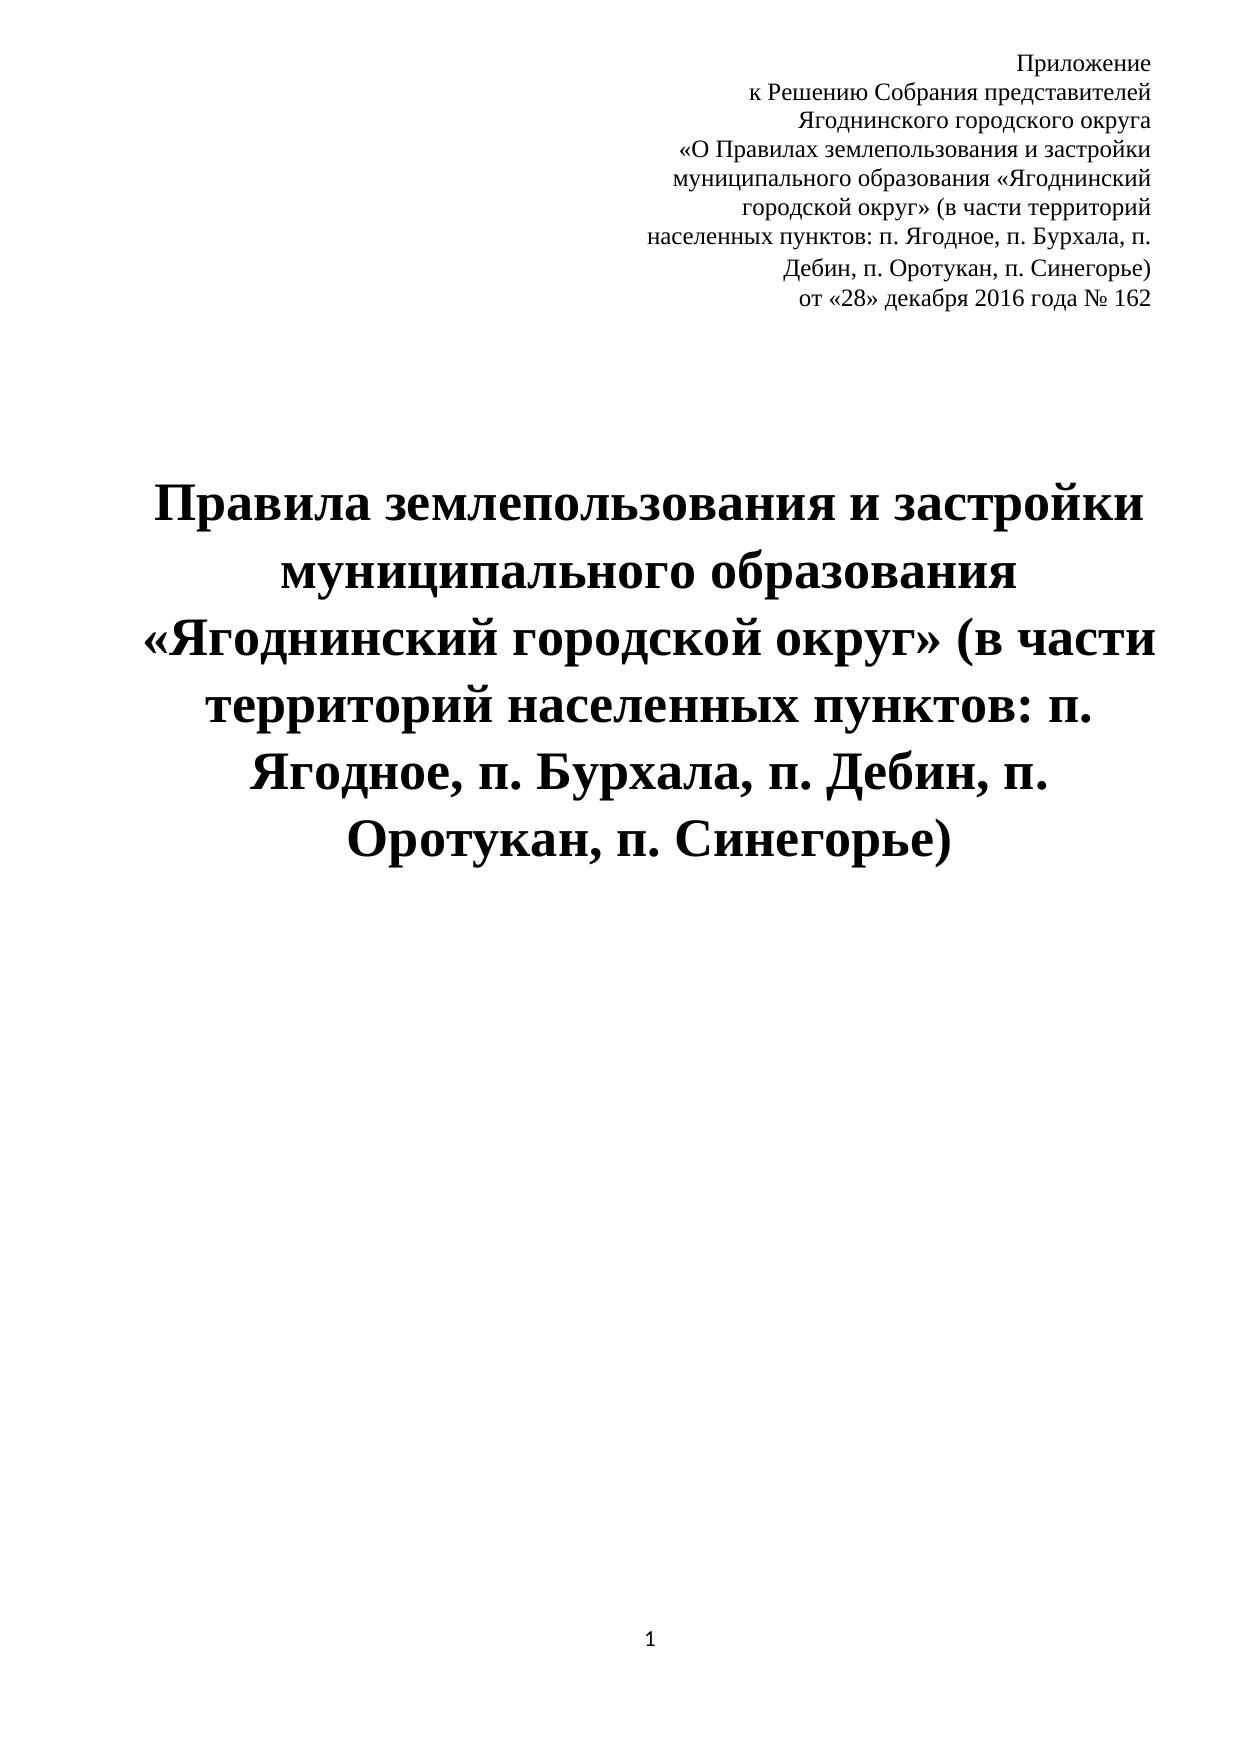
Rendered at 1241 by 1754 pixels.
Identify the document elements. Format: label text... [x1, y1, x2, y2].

table_header Приложение к Решению Собрания представителей Ягоднинского городского округа «О Правилах землепользования и застройки муниципального образования «Ягоднинский городской округ» (в части территорий населенных пунктов: п. Ягодное, п. Бурхала, п. Дебин, п. Оротукан, п. Синегорье) от «28» декабря 2016 года № 162 [605, 48, 1162, 312]
text Правила землепользования и застройки муниципального образования «Ягоднинский городской округ» (в части территорий населенных пунктов: п. Ягодное, п. Бурхала, п. Дебин, п. Оротукан, п. Синегорье) [118, 470, 1181, 868]
